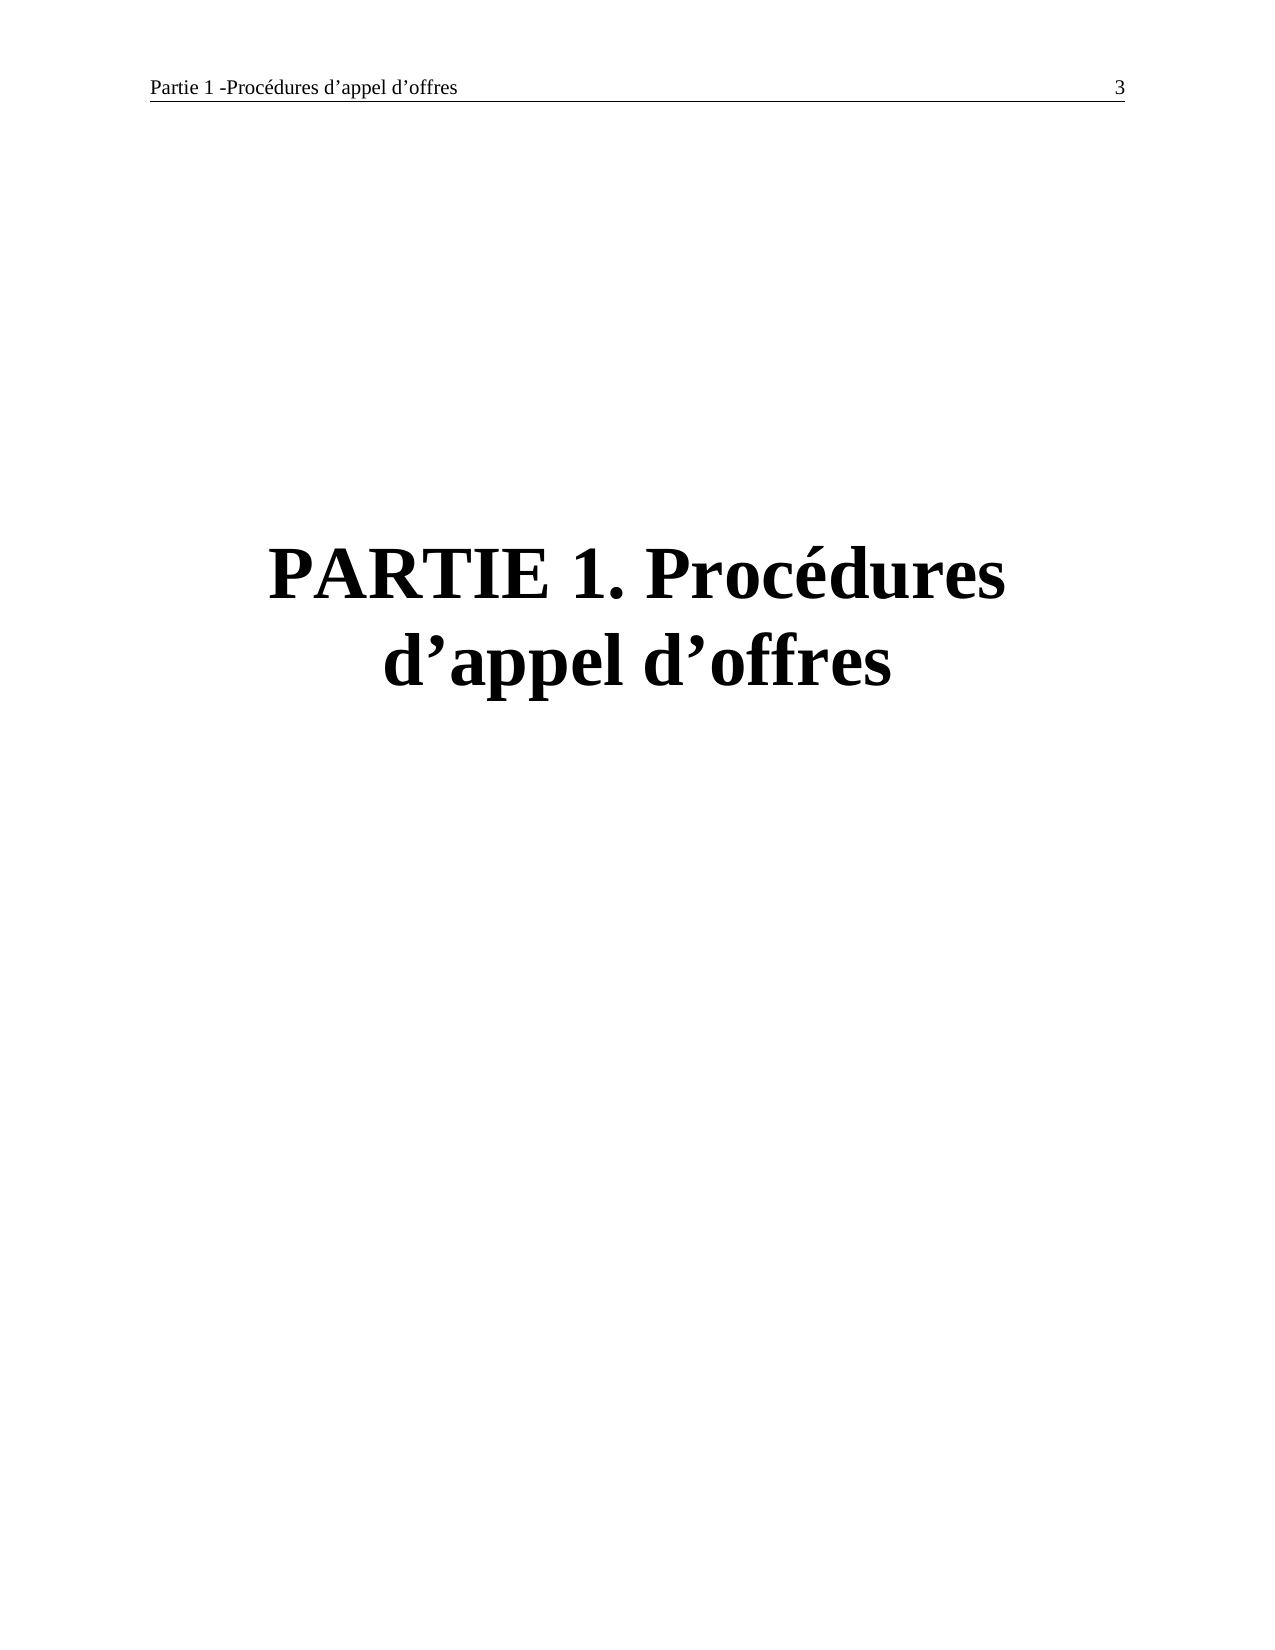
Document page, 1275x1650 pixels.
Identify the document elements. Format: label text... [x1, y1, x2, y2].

text PARTIE 1. Procédures d’appel d’offres [150, 529, 1125, 701]
